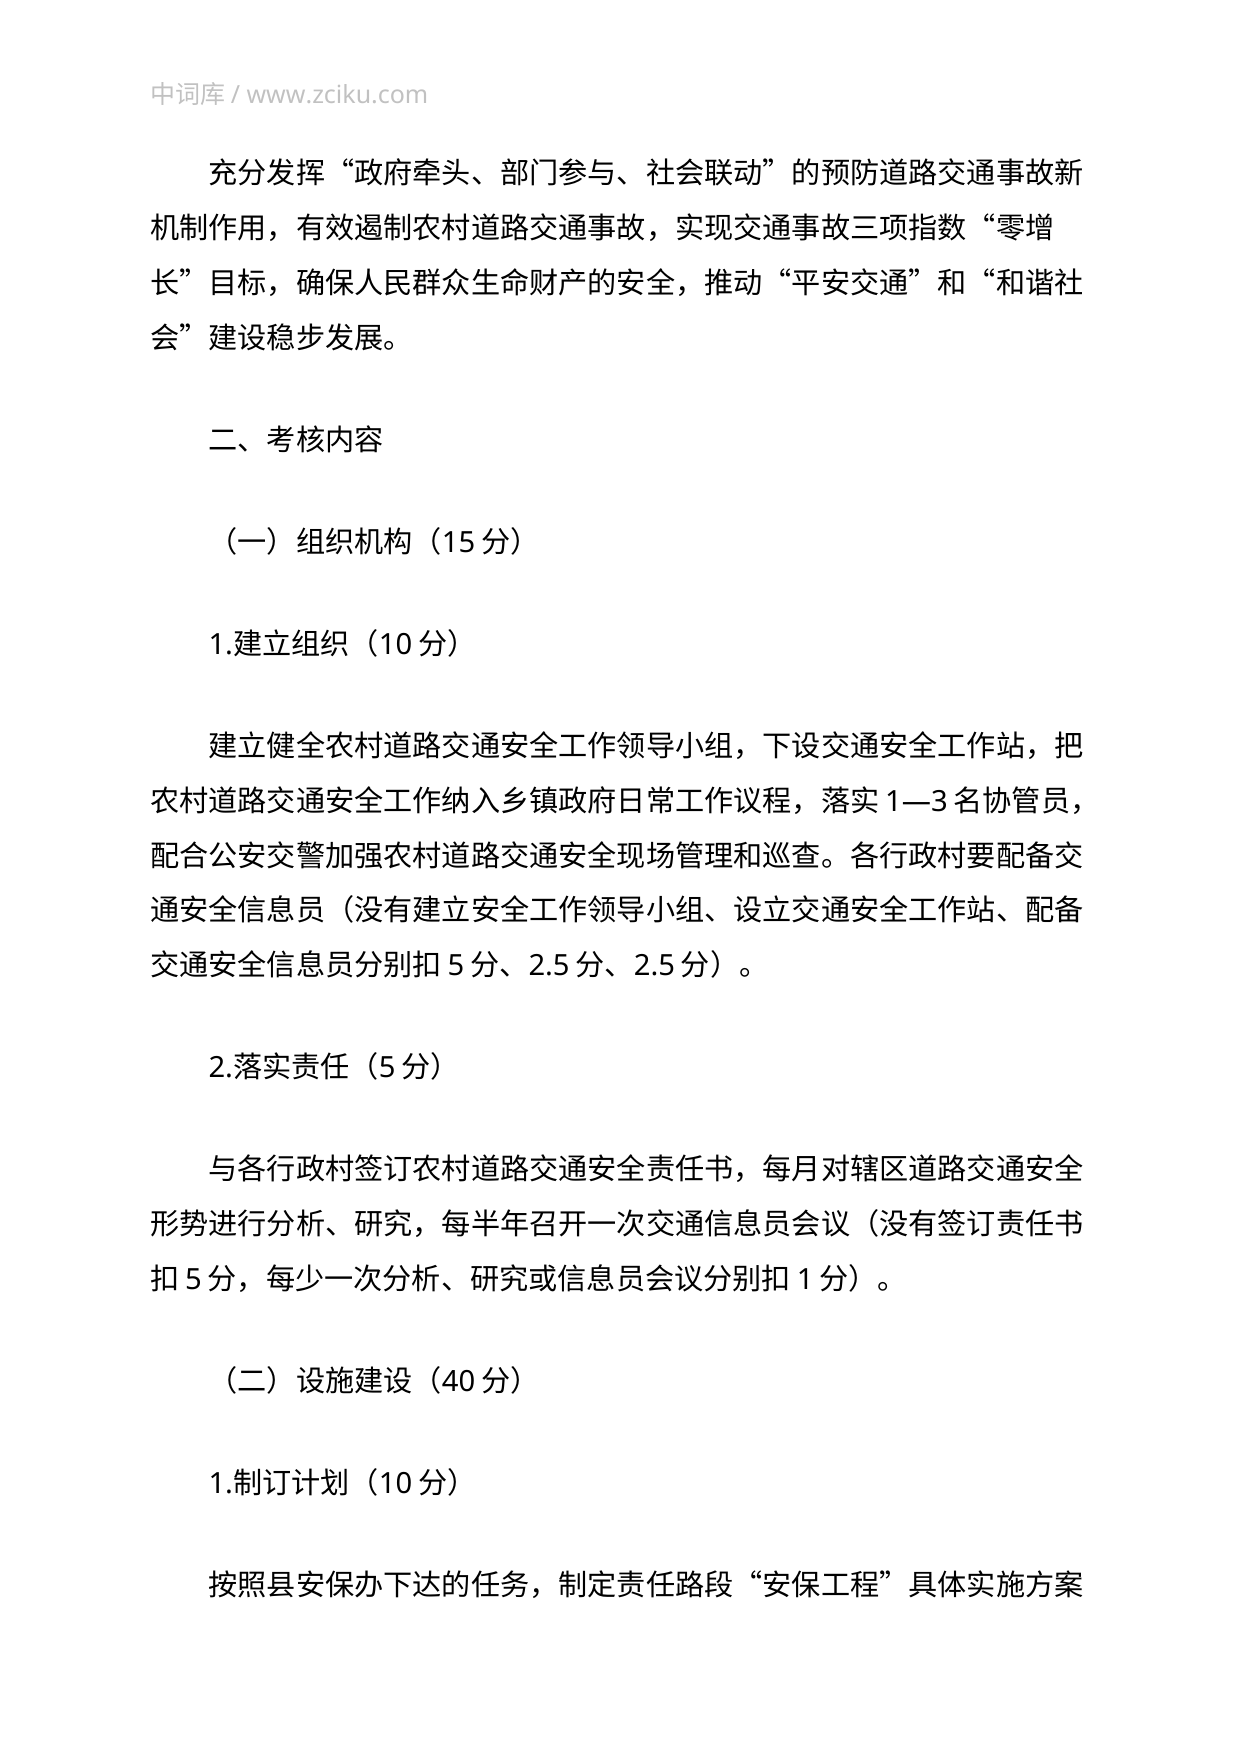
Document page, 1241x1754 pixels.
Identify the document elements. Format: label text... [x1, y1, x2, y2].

text 二、考核内容 [150, 416, 1090, 459]
text 充分发挥“政府牵头、部门参与、社会联动”的预防道路交通事故新机制作用，有效遏制农村道路交通事故，实现交通事故三项指数“零增长”目标，确保人民群众生命财产的安全，推动“平安交通”和“和谐社会”建设稳步发展。 [150, 150, 1090, 357]
text 2.落实责任（5分） [150, 1044, 1090, 1086]
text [150, 1562, 1090, 1604]
text 与各行政村签订农村道路交通安全责任书，每月对辖区道路交通安全形势进行分析、研究，每半年召开一次交通信息员会议（没有签订责任书扣5分，每少一次分析、研究或信息员会议分别扣1分）。 [150, 1146, 1090, 1298]
text 1.建立组织（10分） [150, 620, 1090, 663]
text 1.制订计划（10分） [150, 1459, 1090, 1502]
text （一）组织机构（15分） [150, 518, 1090, 561]
text （二）设施建设（40分） [150, 1358, 1090, 1400]
text 建立健全农村道路交通安全工作领导小组，下设交通安全工作站，把农村道路交通安全工作纳入乡镇政府日常工作议程，落实1—3名协管员，配合公安交警加强农村道路交通安全现场管理和巡查。各行政村要配备交通安全信息员（没有建立安全工作领导小组、设立交通安全工作站、配备交通安全信息员分别扣5分、2.5分、2.5分）。 [150, 722, 1090, 984]
